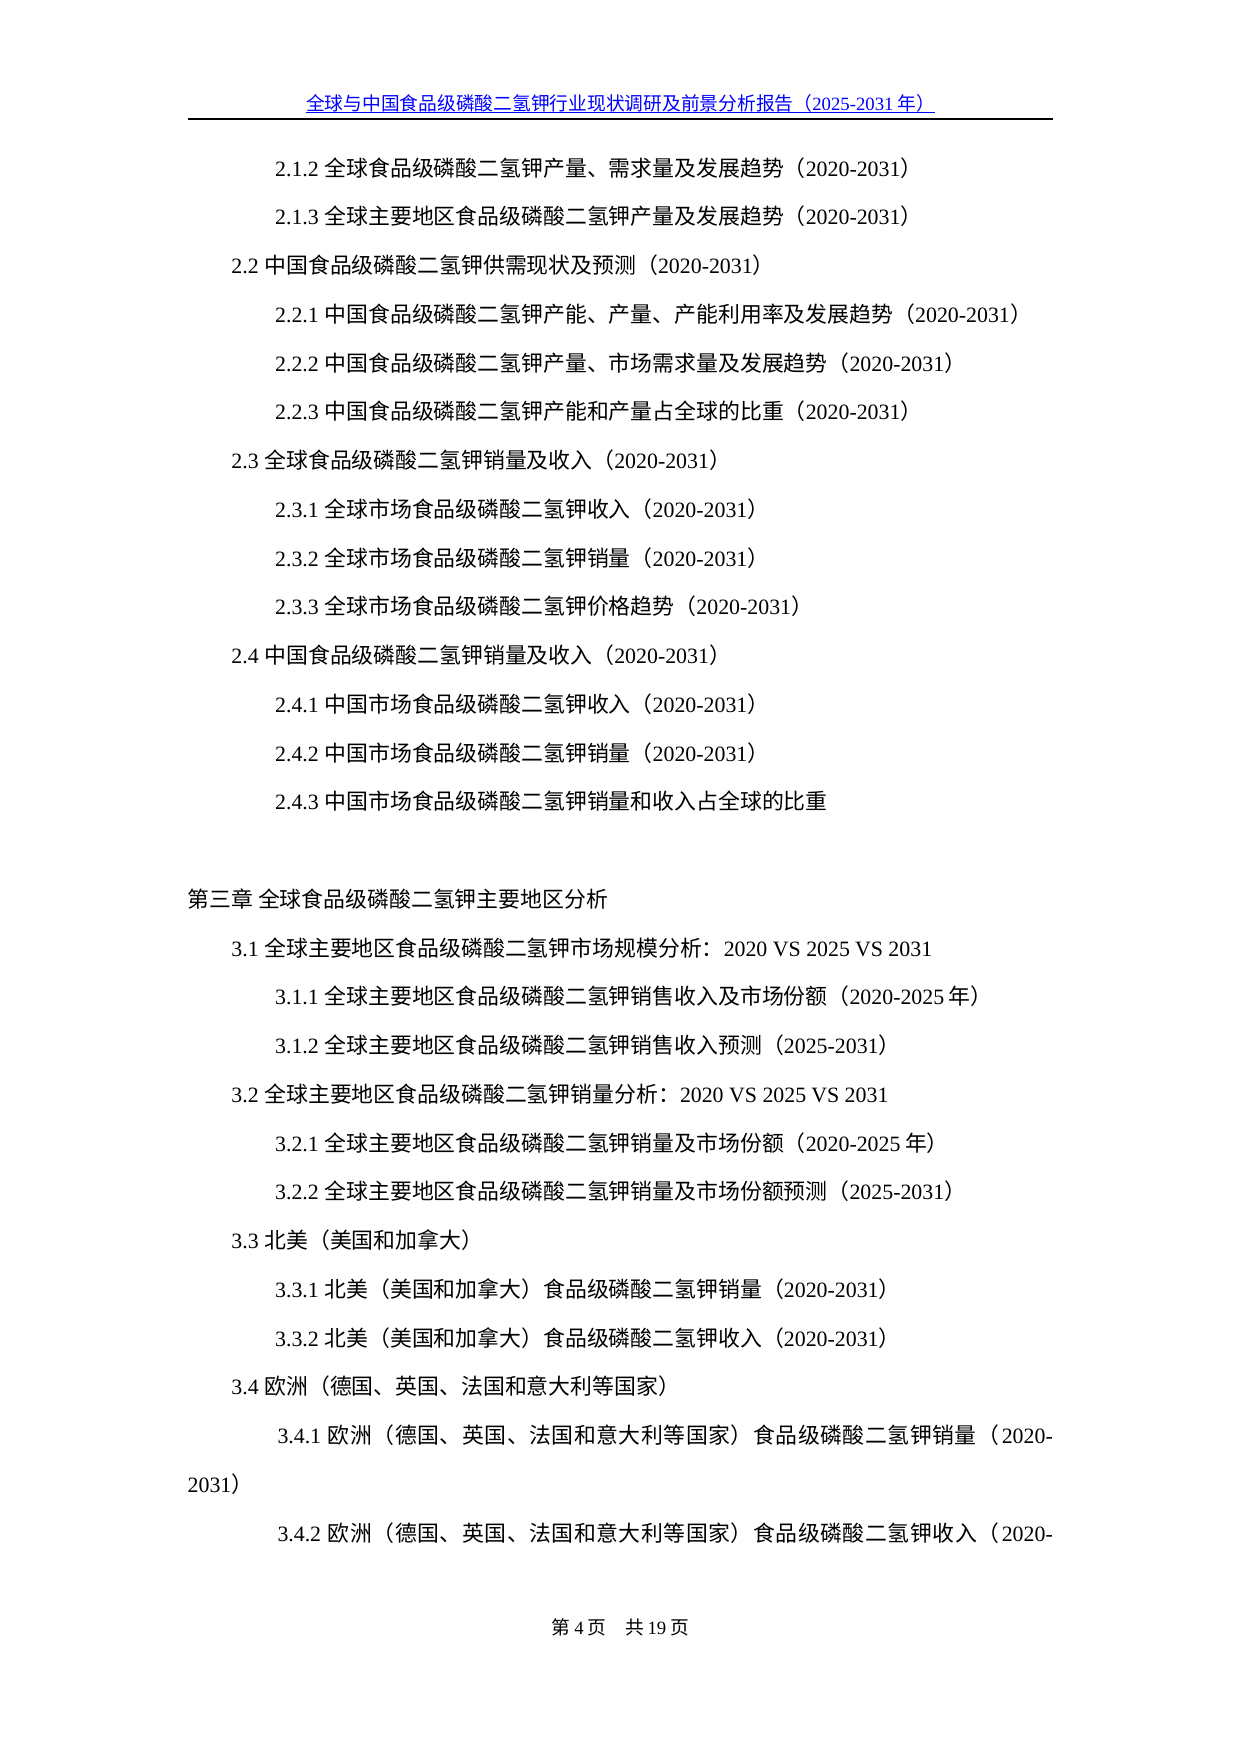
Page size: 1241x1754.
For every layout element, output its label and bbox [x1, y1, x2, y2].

text [187, 150, 1053, 1548]
